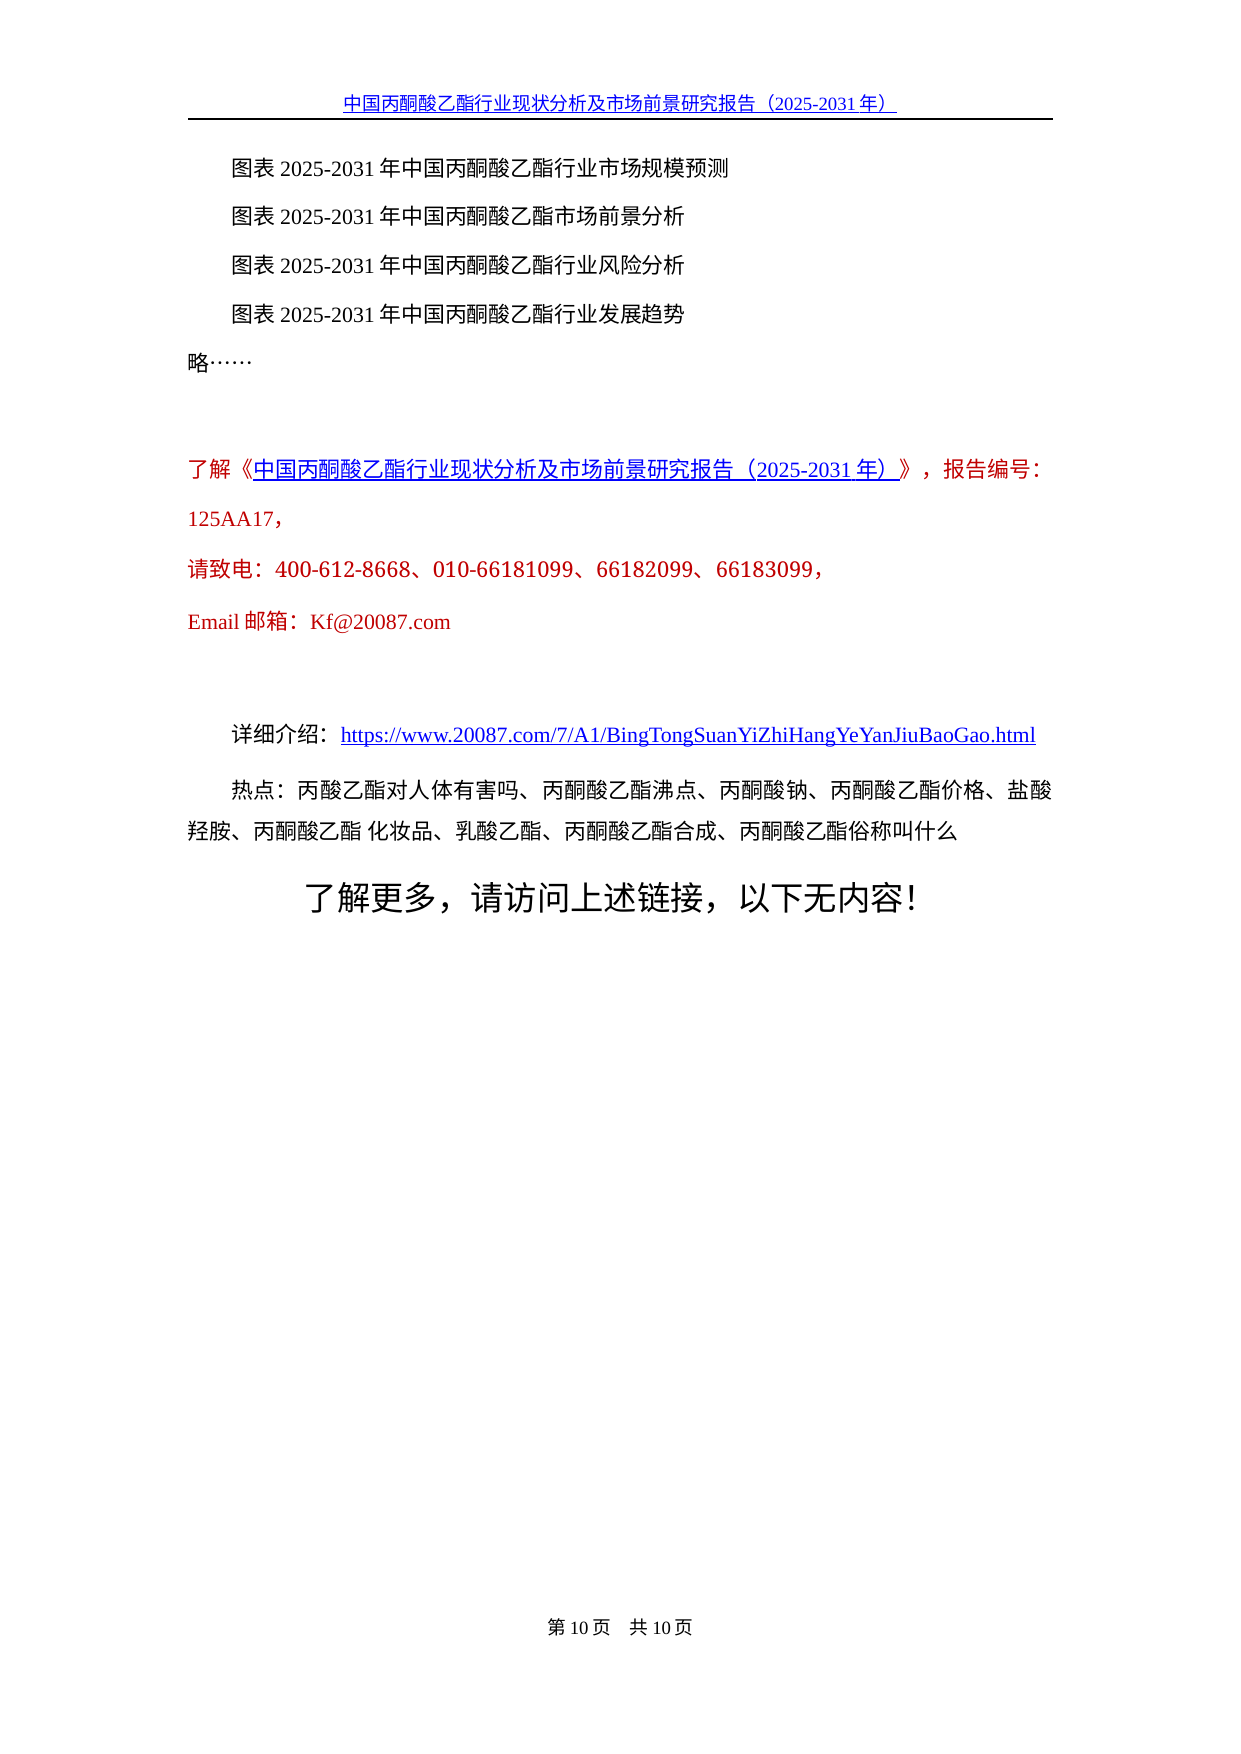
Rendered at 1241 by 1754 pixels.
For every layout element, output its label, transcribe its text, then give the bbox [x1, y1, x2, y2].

text 热点：丙酸乙酯对人体有害吗、丙酮酸乙酯沸点、丙酮酸钠、丙酮酸乙酯价格、盐酸羟胺、丙酮酸乙酯 化妆品、乳酸乙酯、丙酮酸乙酯合成、丙酮酸乙酯俗称叫什么 [187, 773, 1053, 846]
text 详细介绍：https://www.20087.com/7/A1/BingTongSuanYiZhiHangYeYanJiuBaoGao.html [187, 716, 1053, 749]
text Email邮箱：Kf@20087.com [187, 603, 1053, 636]
text 了解《中国丙酮酸乙酯行业现状分析及市场前景研究报告（2025-2031年）》，报告编号：125AA17， [187, 452, 1053, 533]
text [187, 150, 1053, 378]
title 了解更多，请访问上述链接，以下无内容！ [187, 864, 1053, 929]
text 请致电：400-612-8668、010-66181099、66182099、66183099， [187, 552, 1053, 584]
